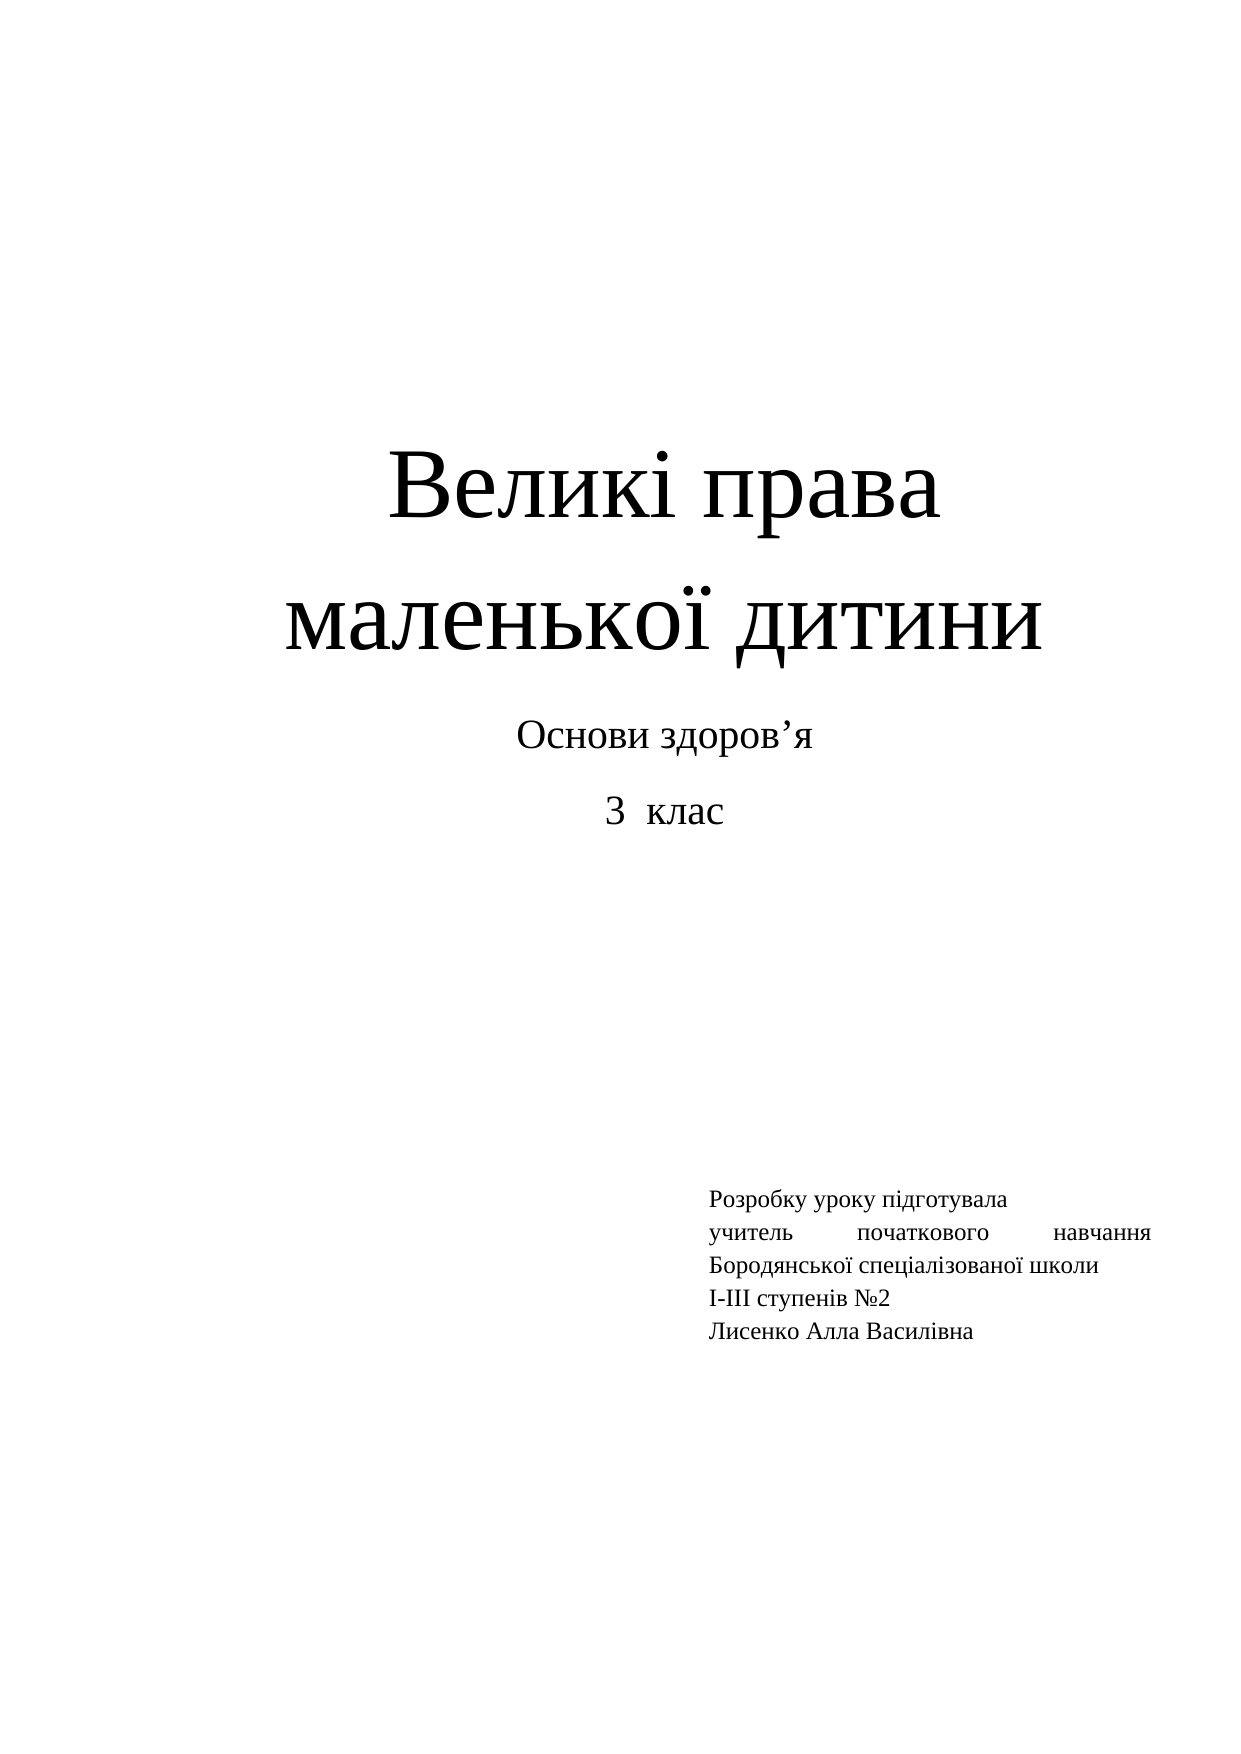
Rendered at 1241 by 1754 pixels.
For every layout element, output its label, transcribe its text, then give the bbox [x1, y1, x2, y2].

text Розробку уроку підготувала [709, 1184, 1152, 1213]
text 3 клас [177, 785, 1152, 833]
text Лисенко Алла Василівна [709, 1316, 1152, 1345]
text учитель початкового навчання Бородянської спеціалізованої школи [709, 1217, 1152, 1279]
text Основи здоров’я [177, 709, 1152, 757]
text І-ІІІ ступенів №2 [709, 1283, 1152, 1312]
text Великі права маленької дитини [177, 424, 1152, 671]
